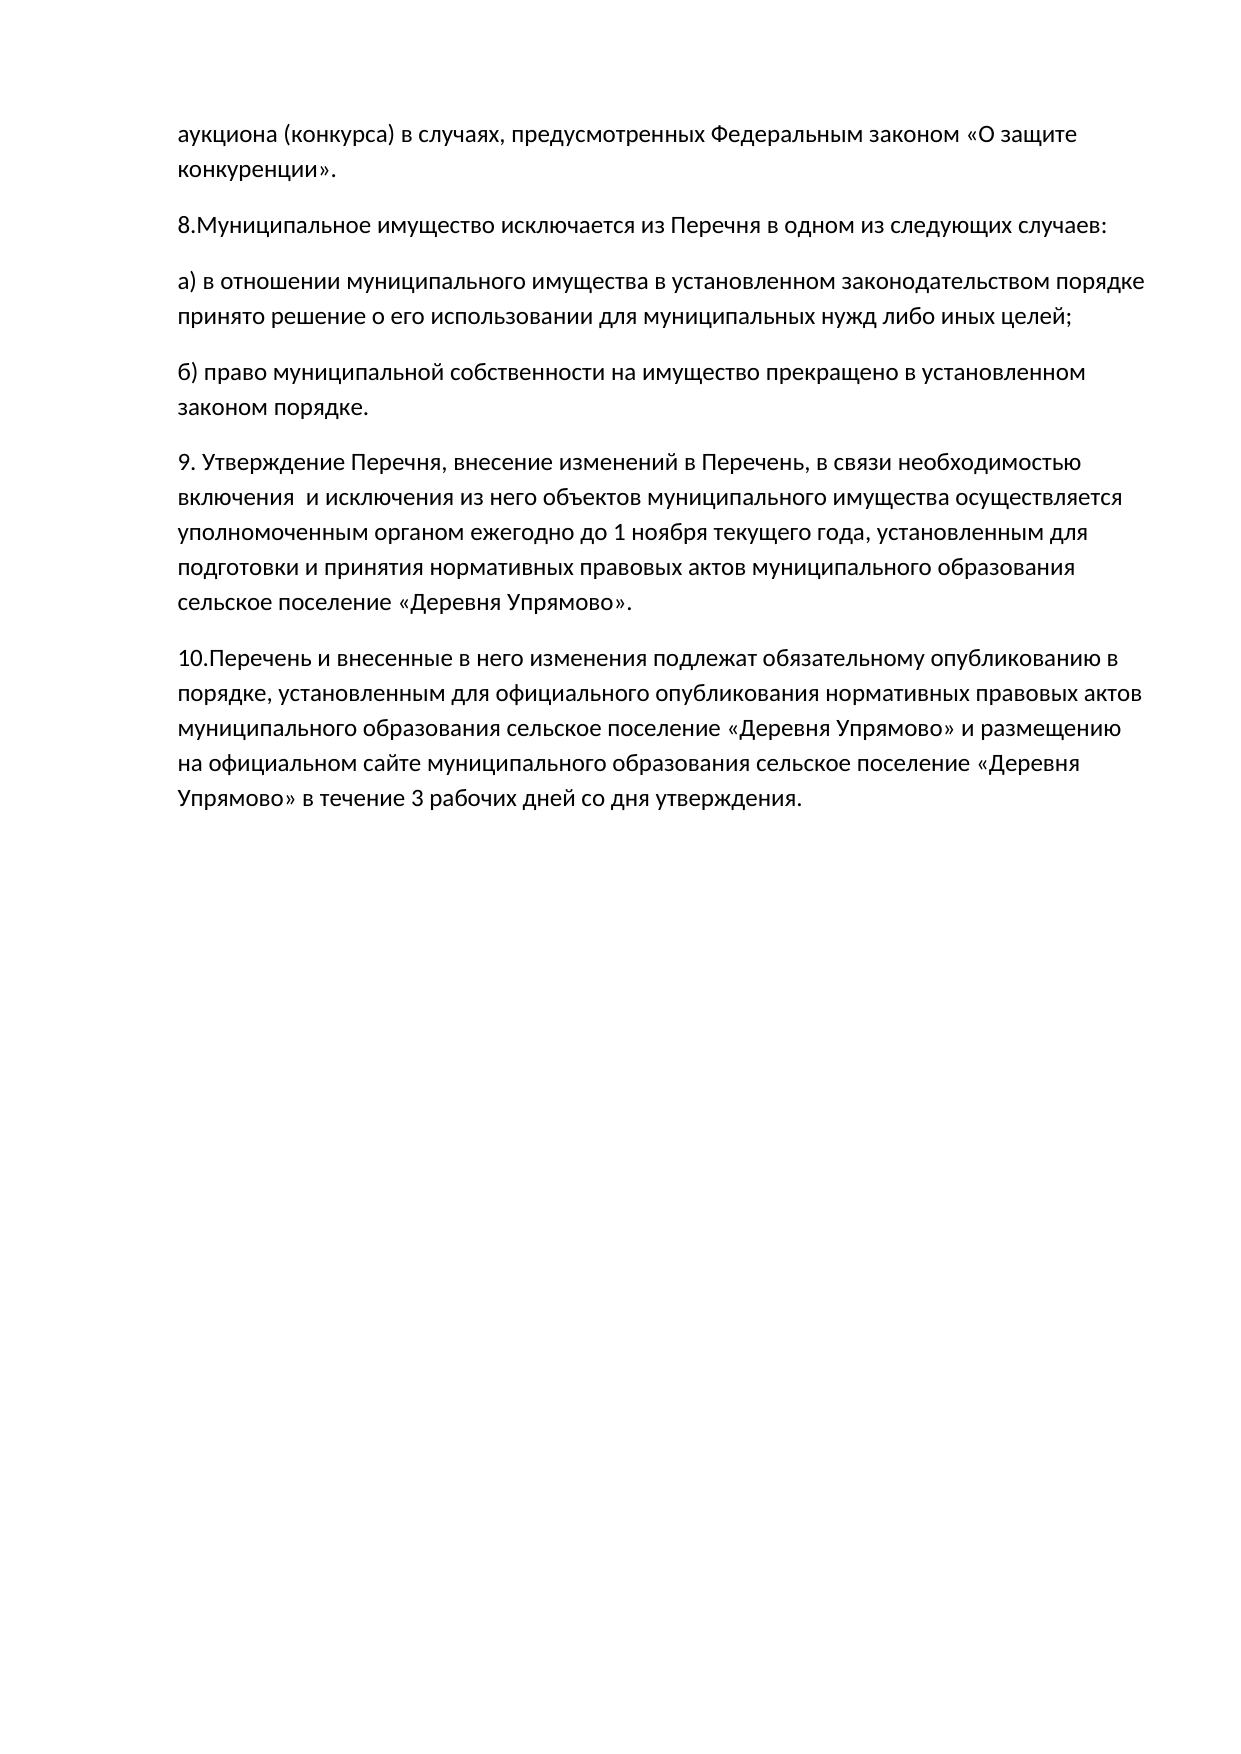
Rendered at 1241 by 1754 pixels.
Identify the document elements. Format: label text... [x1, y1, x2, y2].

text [177, 118, 1152, 184]
text 8.Муниципальное имущество исключается из Перечня в одном из следующих случаев: [177, 209, 1152, 239]
text 10.Перечень и внесенные в него изменения подлежат обязательному опубликованию в порядке, установленным для официального опубликования нормативных правовых актов муниципального образования сельское поселение «Деревня Упрямово» и размещению на официальном сайте муниципального образования сельское поселение «Деревня Упрямово» в течение 3 рабочих дней со дня утверждения. [177, 642, 1152, 813]
text б) право муниципальной собственности на имущество прекращено в установленном законом порядке. [177, 356, 1152, 421]
text 9. Утверждение Перечня, внесение изменений в Перечень, в связи необходимостью включения и исключения из него объектов муниципального имущества осуществляется уполномоченным органом ежегодно до 1 ноября текущего года, установленным для подготовки и принятия нормативных правовых актов муниципального образования сельское поселение «Деревня Упрямово». [177, 446, 1152, 617]
text а) в отношении муниципального имущества в установленном законодательством порядке принято решение о его использовании для муниципальных нужд либо иных целей; [177, 265, 1152, 330]
